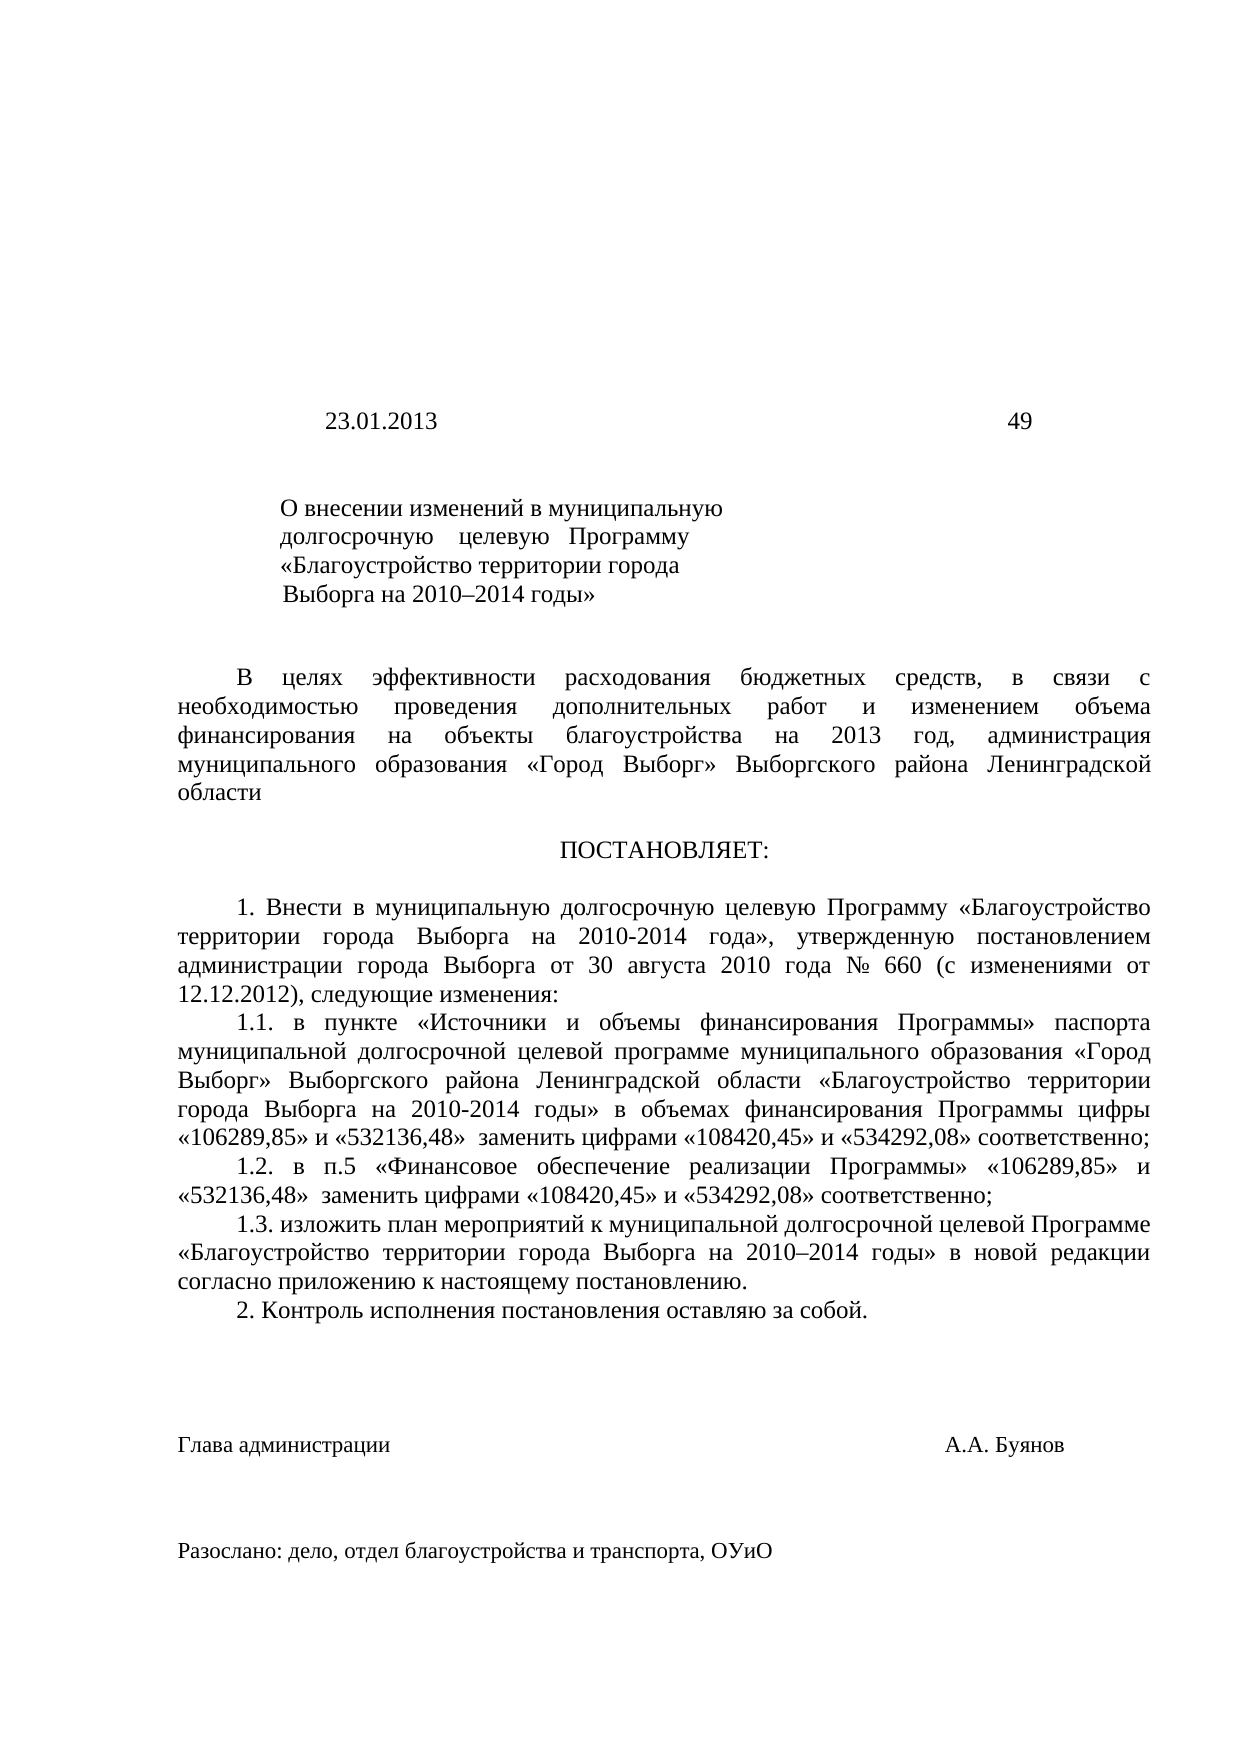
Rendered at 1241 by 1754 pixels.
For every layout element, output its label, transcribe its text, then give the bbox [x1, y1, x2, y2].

text 1.3. изложить план мероприятий к муниципальной долгосрочной целевой Программе «Благоустройство территории города Выборга на 2010–2014 годы» в новой редакции согласно приложению к настоящему постановлению. [177, 1209, 1152, 1295]
text 2. Контроль исполнения постановления оставляю за собой. [177, 1295, 1152, 1324]
text Выборга на 2010–2014 годы» [251, 579, 1152, 608]
text 1.1. в пункте «Источники и объемы финансирования Программы» паспорта муниципальной долгосрочной целевой программе муниципального образования «Город Выборг» Выборгского района Ленинградской области «Благоустройство территории города Выборга на 2010-2014 годы» в объемах финансирования Программы цифры «106289,85» и «532136,48» заменить цифрами «108420,45» и «534292,08» соответственно; [177, 1007, 1152, 1151]
text 23.01.2013 49 [177, 406, 1152, 435]
text 1. Внести в муниципальную долгосрочную целевую Программу «Благоустройство территории города Выборга на 2010-2014 года», утвержденную постановлением администрации города Выборга от 30 августа 2010 года № 660 (с изменениями от 12.12.2012), следующие изменения: [177, 892, 1152, 1007]
text Глава администрации А.А. Буянов [177, 1432, 1152, 1458]
text долгосрочную целевую Программу [236, 521, 1152, 550]
text Разослано: дело, отдел благоустройства и транспорта, ОУиО [177, 1537, 1152, 1563]
text «Благоустройство территории города [236, 550, 1152, 579]
text 1.2. в п.5 «Финансовое обеспечение реализации Программы» «106289,85» и «532136,48» заменить цифрами «108420,45» и «534292,08» соответственно; [177, 1151, 1152, 1209]
text В целях эффективности расходования бюджетных средств, в связи с необходимостью проведения дополнительных работ и изменением объема финансирования на объекты благоустройства на 2013 год, администрация муниципального образования «Город Выборг» Выборгского района Ленинградской области [177, 662, 1152, 806]
text ПОСТАНОВЛЯЕТ: [177, 835, 1152, 864]
text О внесении изменений в муниципальную [236, 493, 1152, 521]
